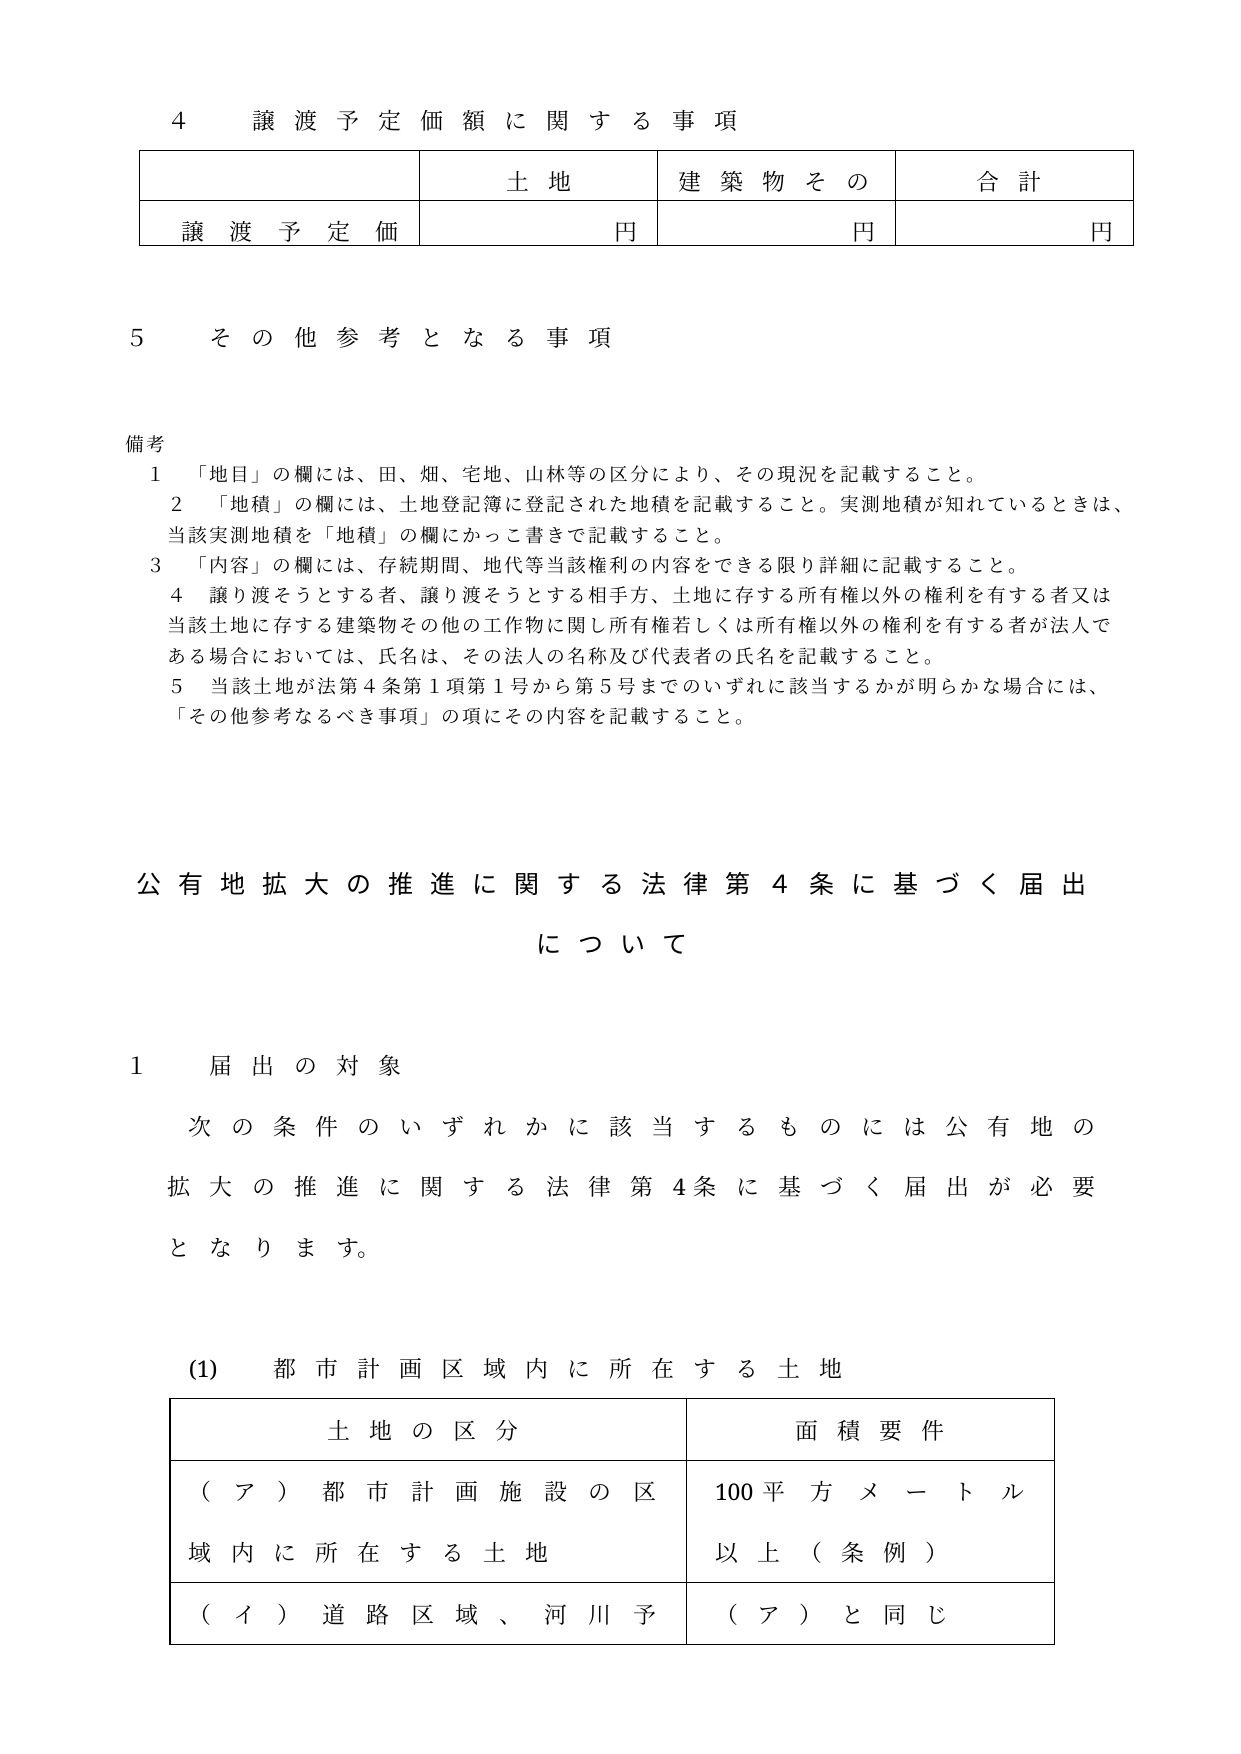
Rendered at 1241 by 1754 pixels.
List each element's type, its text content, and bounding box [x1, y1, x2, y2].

table_cell （ア）と同じ [687, 1583, 1054, 1643]
text １ 「地目」の欄には、田、畑、宅地、山林等の区分により、その現況を記載すること。 [126, 458, 1114, 488]
table_header 土地 [420, 151, 657, 199]
table_header [140, 151, 419, 199]
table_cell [171, 1583, 686, 1643]
table_cell 譲渡予定価額 [140, 201, 419, 245]
table_header 建築物その他の工作物 [658, 151, 895, 199]
text ２ 「地積」の欄には、土地登記簿に登記された地積を記載すること。実測地積が知れているときは、当該実測地積を「地積」の欄にかっこ書きで記載すること。 [148, 488, 1114, 549]
text (1) 都市計画区域内に所在する土地 [168, 1337, 1114, 1398]
table_cell 円 [896, 201, 1133, 245]
table_cell 100平方メートル以上（条例） [687, 1461, 1054, 1582]
text ５ その他参考となる事項 [126, 307, 1114, 367]
text ５ 当該土地が法第４条第１項第１号から第５号までのいずれに該当するかが明らかな場合には、「その他参考なるべき事項」の項にその内容を記載すること。 [148, 670, 1114, 731]
table_cell （ア）都市計画施設の区域内に所在する土地 [171, 1461, 686, 1582]
text ４ 譲渡予定価額に関する事項 [126, 89, 1114, 149]
text 公有地拡大の推進に関する法律第４条に基づく届出について [126, 852, 1114, 973]
table_header 面積要件 [687, 1399, 1054, 1459]
text 備考 [126, 428, 1114, 458]
text ４ 譲り渡そうとする者、譲り渡そうとする相手方、土地に存する所有権以外の権利を有する者又は当該土地に存する建築物その他の工作物に関し所有権若しくは所有権以外の権利を有する者が法人である場合においては、氏名は、その法人の名称及び代表者の氏名を記載すること。 [148, 579, 1114, 670]
table_header 土地の区分 [171, 1399, 686, 1459]
text 次の条件のいずれかに該当するものには公有地の拡大の推進に関する法律第4条に基づく届出が必要となります。 [162, 1095, 1114, 1277]
table_header 合計 [896, 151, 1133, 199]
text １ 届出の対象 [126, 1034, 1114, 1095]
table_cell 円 [420, 201, 657, 245]
text ３ 「内容」の欄には、存続期間、地代等当該権利の内容をできる限り詳細に記載すること。 [126, 549, 1114, 579]
table_cell 円 [658, 201, 895, 245]
